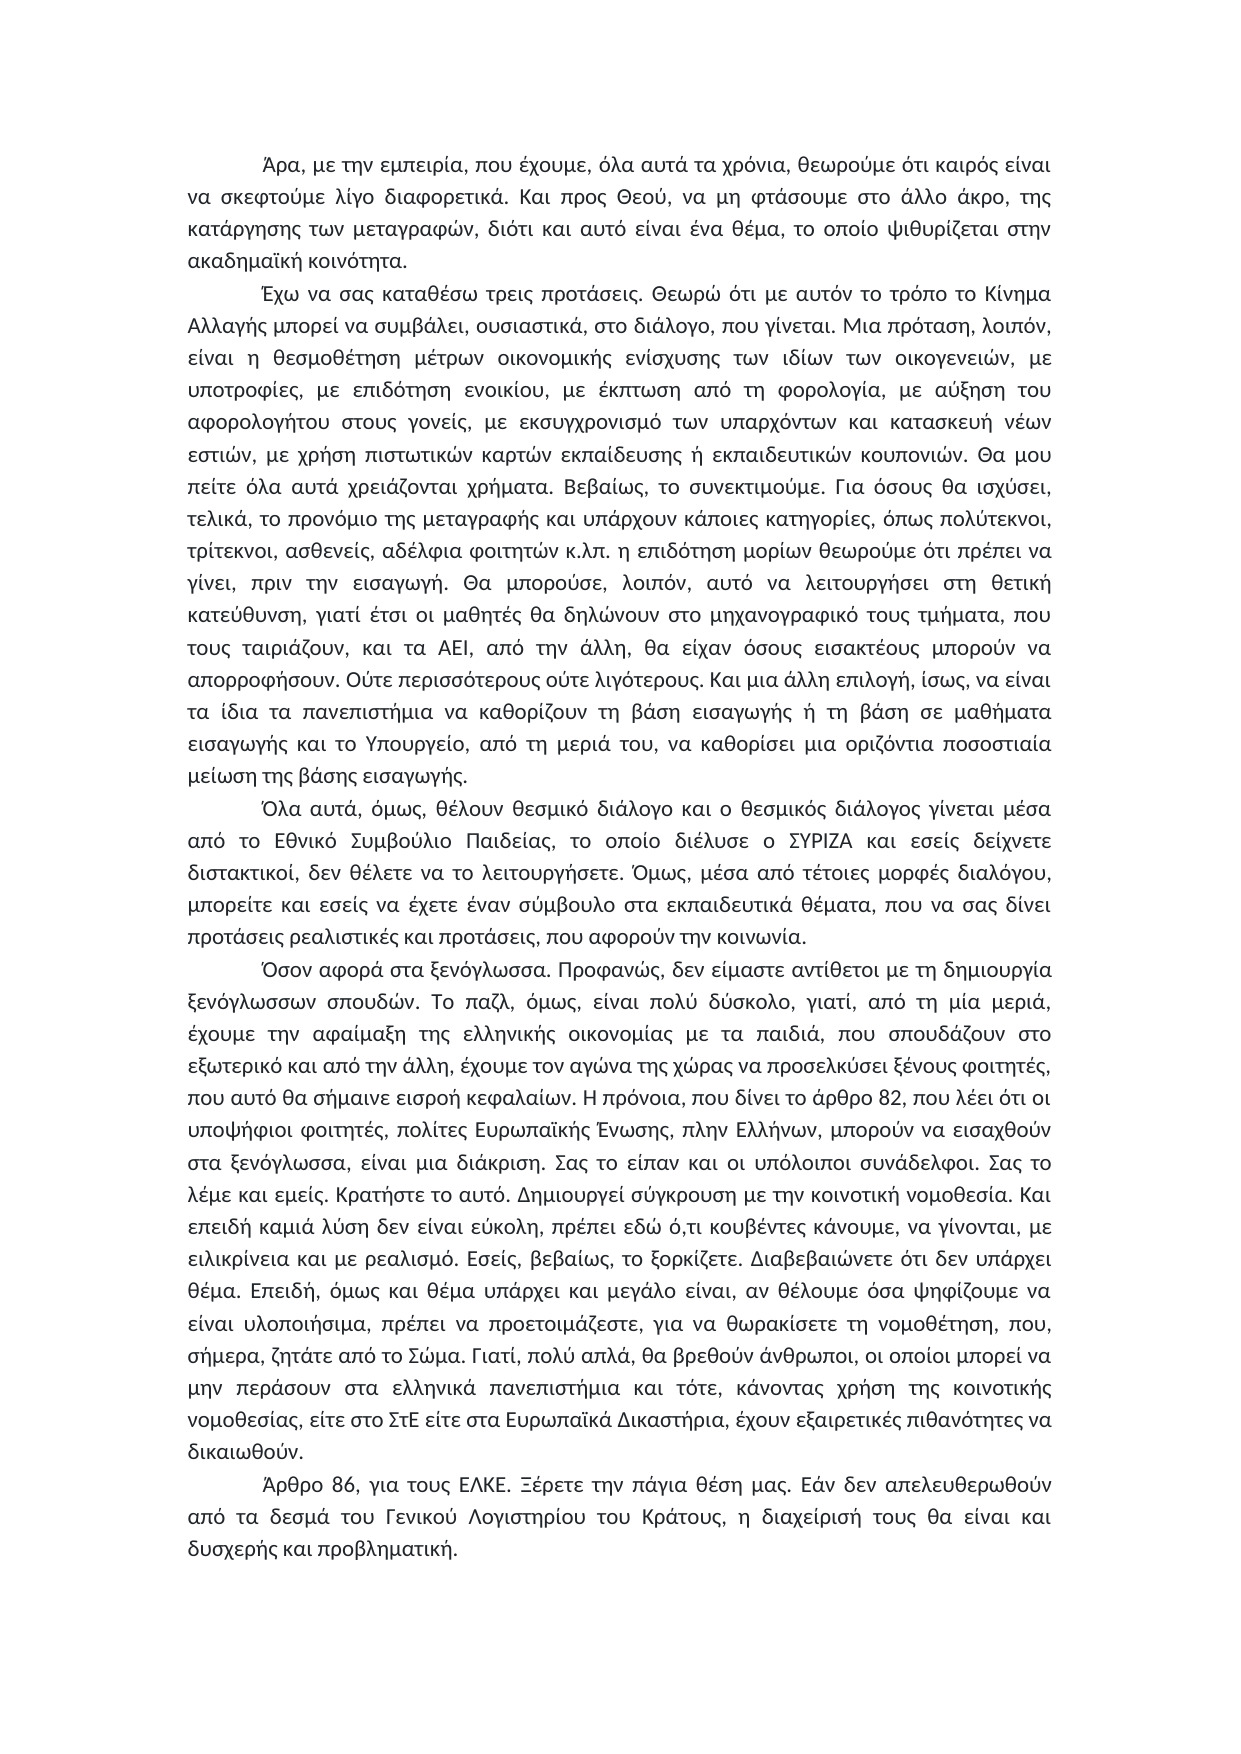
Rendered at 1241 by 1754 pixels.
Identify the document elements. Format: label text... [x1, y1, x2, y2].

text Έχω να σας καταθέσω τρεις προτάσεις. Θεωρώ ότι με αυτόν το τρόπο το Κίνημα Αλλαγής μπορεί να συμβάλει, ουσιαστικά, στο διάλογο, που γίνεται. Μια πρόταση, λοιπόν, είναι η θεσμοθέτηση μέτρων οικονομικής ενίσχυσης των ιδίων των οικογενειών, με υποτροφίες, με επιδότηση ενοικίου, με έκπτωση από τη φορολογία, με αύξηση του αφορολογήτου στους γονείς, με εκσυγχρονισμό των υπαρχόντων και κατασκευή νέων εστιών, με χρήση πιστωτικών καρτών εκπαίδευσης ή εκπαιδευτικών κουπονιών. Θα μου πείτε όλα αυτά χρειάζονται χρήματα. Βεβαίως, το συνεκτιμούμε. Για όσους θα ισχύσει, τελικά, το προνόμιο της μεταγραφής και υπάρχουν κάποιες κατηγορίες, όπως πολύτεκνοι, τρίτεκνοι, ασθενείς, αδέλφια φοιτητών κ.λπ. η επιδότηση μορίων θεωρούμε ότι πρέπει να γίνει, πριν την εισαγωγή. Θα μπορούσε, λοιπόν, αυτό να λειτουργήσει στη θετική κατεύθυνση, γιατί έτσι οι μαθητές θα δηλώνουν στο μηχανογραφικό τους τμήματα, που τους ταιριάζουν, και τα ΑΕΙ, από την άλλη, θα είχαν όσους εισακτέους μπορούν να απορροφήσουν. Ούτε περισσότερους ούτε λιγότερους. Και μια άλλη επιλογή, ίσως, να είναι τα ίδια τα πανεπιστήμια να καθορίζουν τη βάση εισαγωγής ή τη βάση σε μαθήματα εισαγωγής και το Υπουργείο, από τη μεριά του, να καθορίσει μια οριζόντια ποσοστιαία μείωση της βάσης εισαγωγής. [187, 279, 1053, 789]
text Όσον αφορά στα ξενόγλωσσα. Προφανώς, δεν είμαστε αντίθετοι με τη δημιουργία ξενόγλωσσων σπουδών. Το παζλ, όμως, είναι πολύ δύσκολο, γιατί, από τη μία μεριά, έχουμε την αφαίμαξη της ελληνικής οικονομίας με τα παιδιά, που σπουδάζουν στο εξωτερικό και από την άλλη, έχουμε τον αγώνα της χώρας να προσελκύσει ξένους φοιτητές, που αυτό θα σήμαινε εισροή κεφαλαίων. Η πρόνοια, που δίνει το άρθρο 82, που λέει ότι οι υποψήφιοι φοιτητές, πολίτες Ευρωπαϊκής Ένωσης, πλην Ελλήνων, μπορούν να εισαχθούν στα ξενόγλωσσα, είναι μια διάκριση. Σας το είπαν και οι υπόλοιποι συνάδελφοι. Σας το λέμε και εμείς. Κρατήστε το αυτό. Δημιουργεί σύγκρουση με την κοινοτική νομοθεσία. Και επειδή καμιά λύση δεν είναι εύκολη, πρέπει εδώ ό,τι κουβέντες κάνουμε, να γίνονται, με ειλικρίνεια και με ρεαλισμό. Εσείς, βεβαίως, το ξορκίζετε. Διαβεβαιώνετε ότι δεν υπάρχει θέμα. Επειδή, όμως και θέμα υπάρχει και μεγάλο είναι, αν θέλουμε όσα ψηφίζουμε να είναι υλοποιήσιμα, πρέπει να προετοιμάζεστε, για να θωρακίσετε τη νομοθέτηση, που, σήμερα, ζητάτε από το Σώμα. Γιατί, πολύ απλά, θα βρεθούν άνθρωποι, οι οποίοι μπορεί να μην περάσουν στα ελληνικά πανεπιστήμια και τότε, κάνοντας χρήση της κοινοτικής νομοθεσίας, είτε στο ΣτΕ είτε στα Ευρωπαϊκά Δικαστήρια, έχουν εξαιρετικές πιθανότητες να δικαιωθούν. [187, 955, 1053, 1466]
text Όλα αυτά, όμως, θέλουν θεσμικό διάλογο και ο θεσμικός διάλογος γίνεται μέσα από το Εθνικό Συμβούλιο Παιδείας, το οποίο διέλυσε ο ΣΥΡΙΖΑ και εσείς δείχνετε διστακτικοί, δεν θέλετε να το λειτουργήσετε. Όμως, μέσα από τέτοιες μορφές διαλόγου, μπορείτε και εσείς να έχετε έναν σύμβουλο στα εκπαιδευτικά θέματα, που να σας δίνει προτάσεις ρεαλιστικές και προτάσεις, που αφορούν την κοινωνία. [187, 794, 1053, 951]
text Άρθρο 86, για τους ΕΛΚΕ. Ξέρετε την πάγια θέση μας. Εάν δεν απελευθερωθούν από τα δεσμά του Γενικού Λογιστηρίου του Κράτους, η διαχείρισή τους θα είναι και δυσχερής και προβληματική. [187, 1470, 1053, 1562]
text Άρα, με την εμπειρία, που έχουμε, όλα αυτά τα χρόνια, θεωρούμε ότι καιρός είναι να σκεφτούμε λίγο διαφορετικά. Και προς Θεού, να μη φτάσουμε στο άλλο άκρο, της κατάργησης των μεταγραφών, διότι και αυτό είναι ένα θέμα, το οποίο ψιθυρίζεται στην ακαδημαϊκή κοινότητα. [187, 150, 1053, 274]
